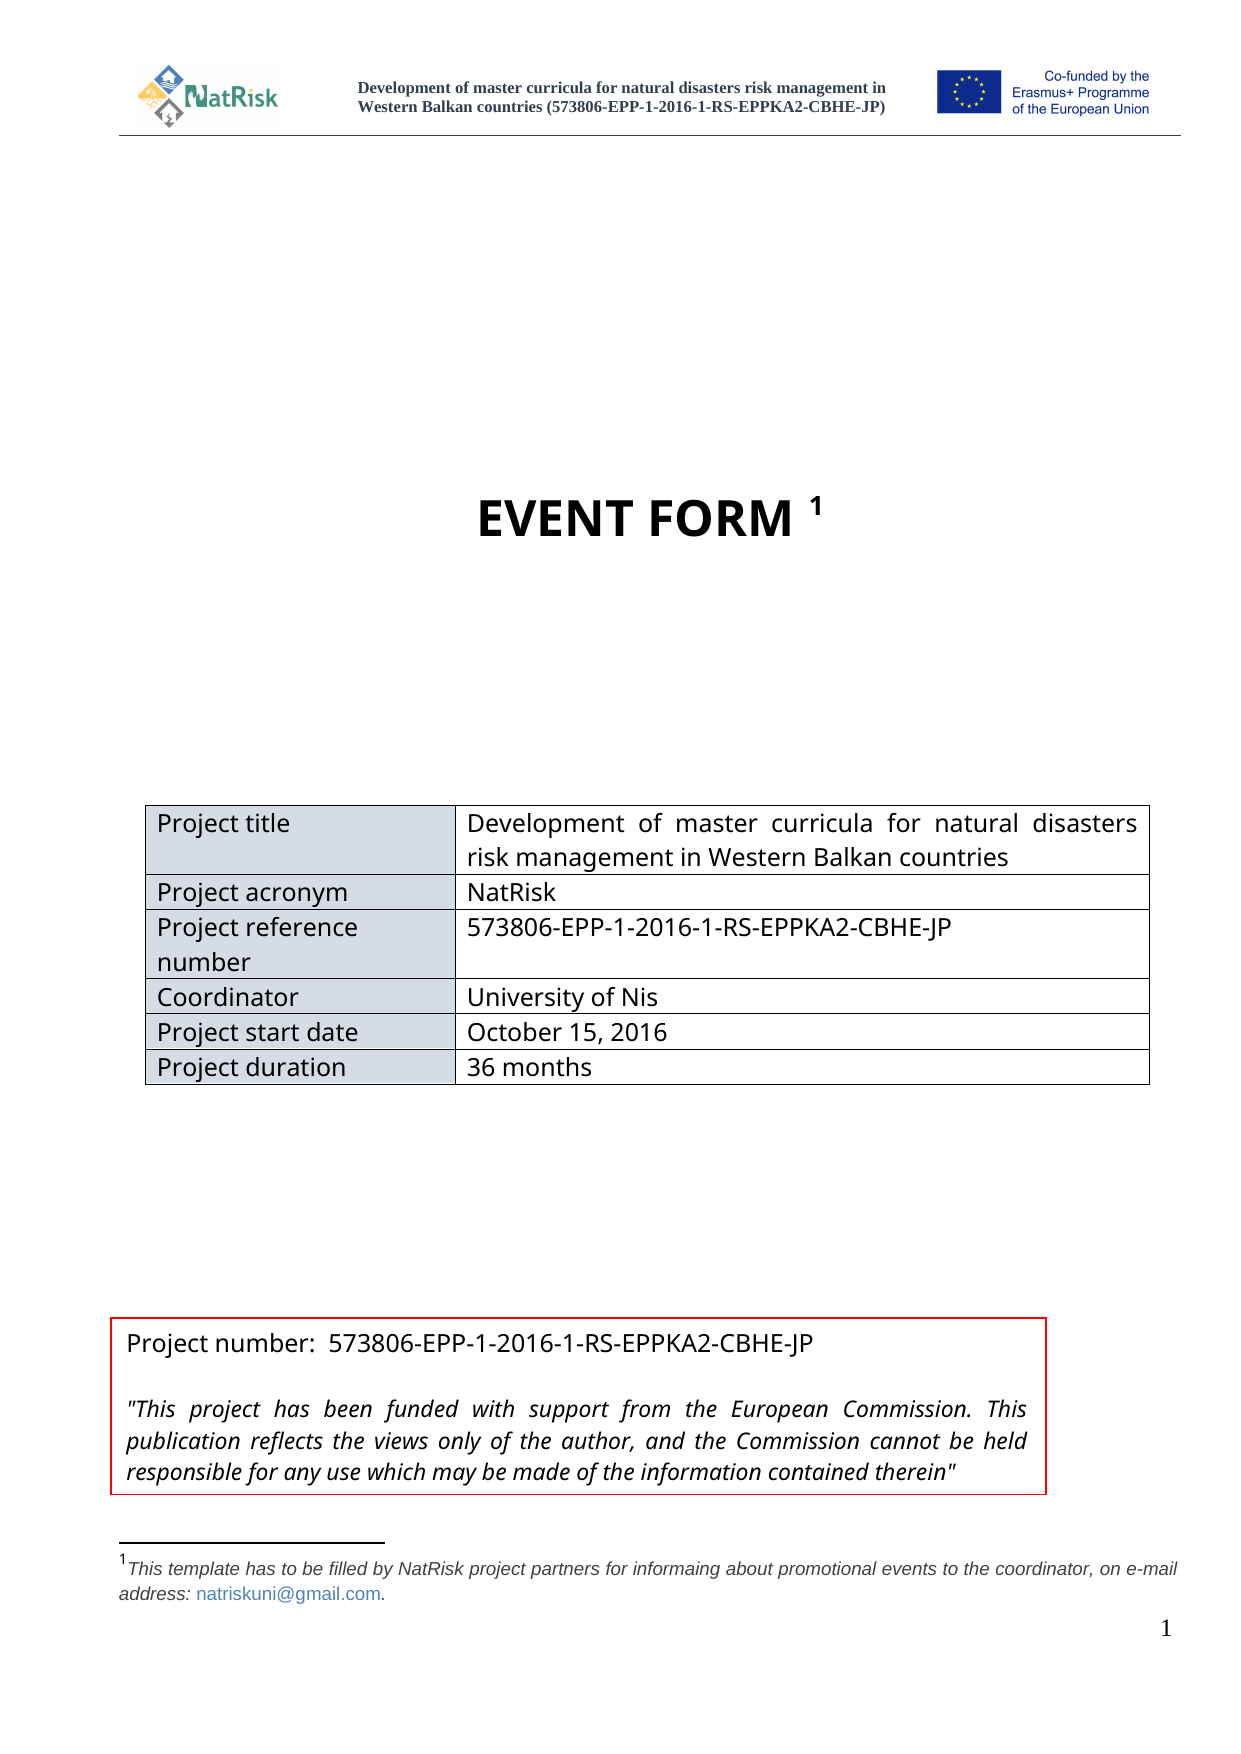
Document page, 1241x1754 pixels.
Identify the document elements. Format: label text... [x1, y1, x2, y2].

table_cell Coordinator [146, 979, 455, 1013]
table_cell Project reference number [146, 910, 455, 978]
table_header Development of master curricula for natural disasters risk management in Western Balkan countries [456, 806, 1149, 874]
table_cell University of Nis [456, 979, 1149, 1013]
table_cell NatRisk [456, 875, 1149, 909]
table_cell October 15, 2016 [456, 1014, 1149, 1048]
table_cell 573806-EPP-1-2016-1-RS-EPPKA2-CBHE-JP [456, 910, 1149, 978]
picture [130, 58, 284, 135]
table_cell Project acronym [146, 875, 455, 909]
table_cell Project duration [146, 1050, 455, 1083]
table_cell 36 months [456, 1050, 1149, 1083]
picture [924, 58, 1160, 126]
text EVENT FORM [119, 482, 1181, 551]
table_header Project title [146, 806, 455, 874]
table_cell Project start date [146, 1014, 455, 1048]
